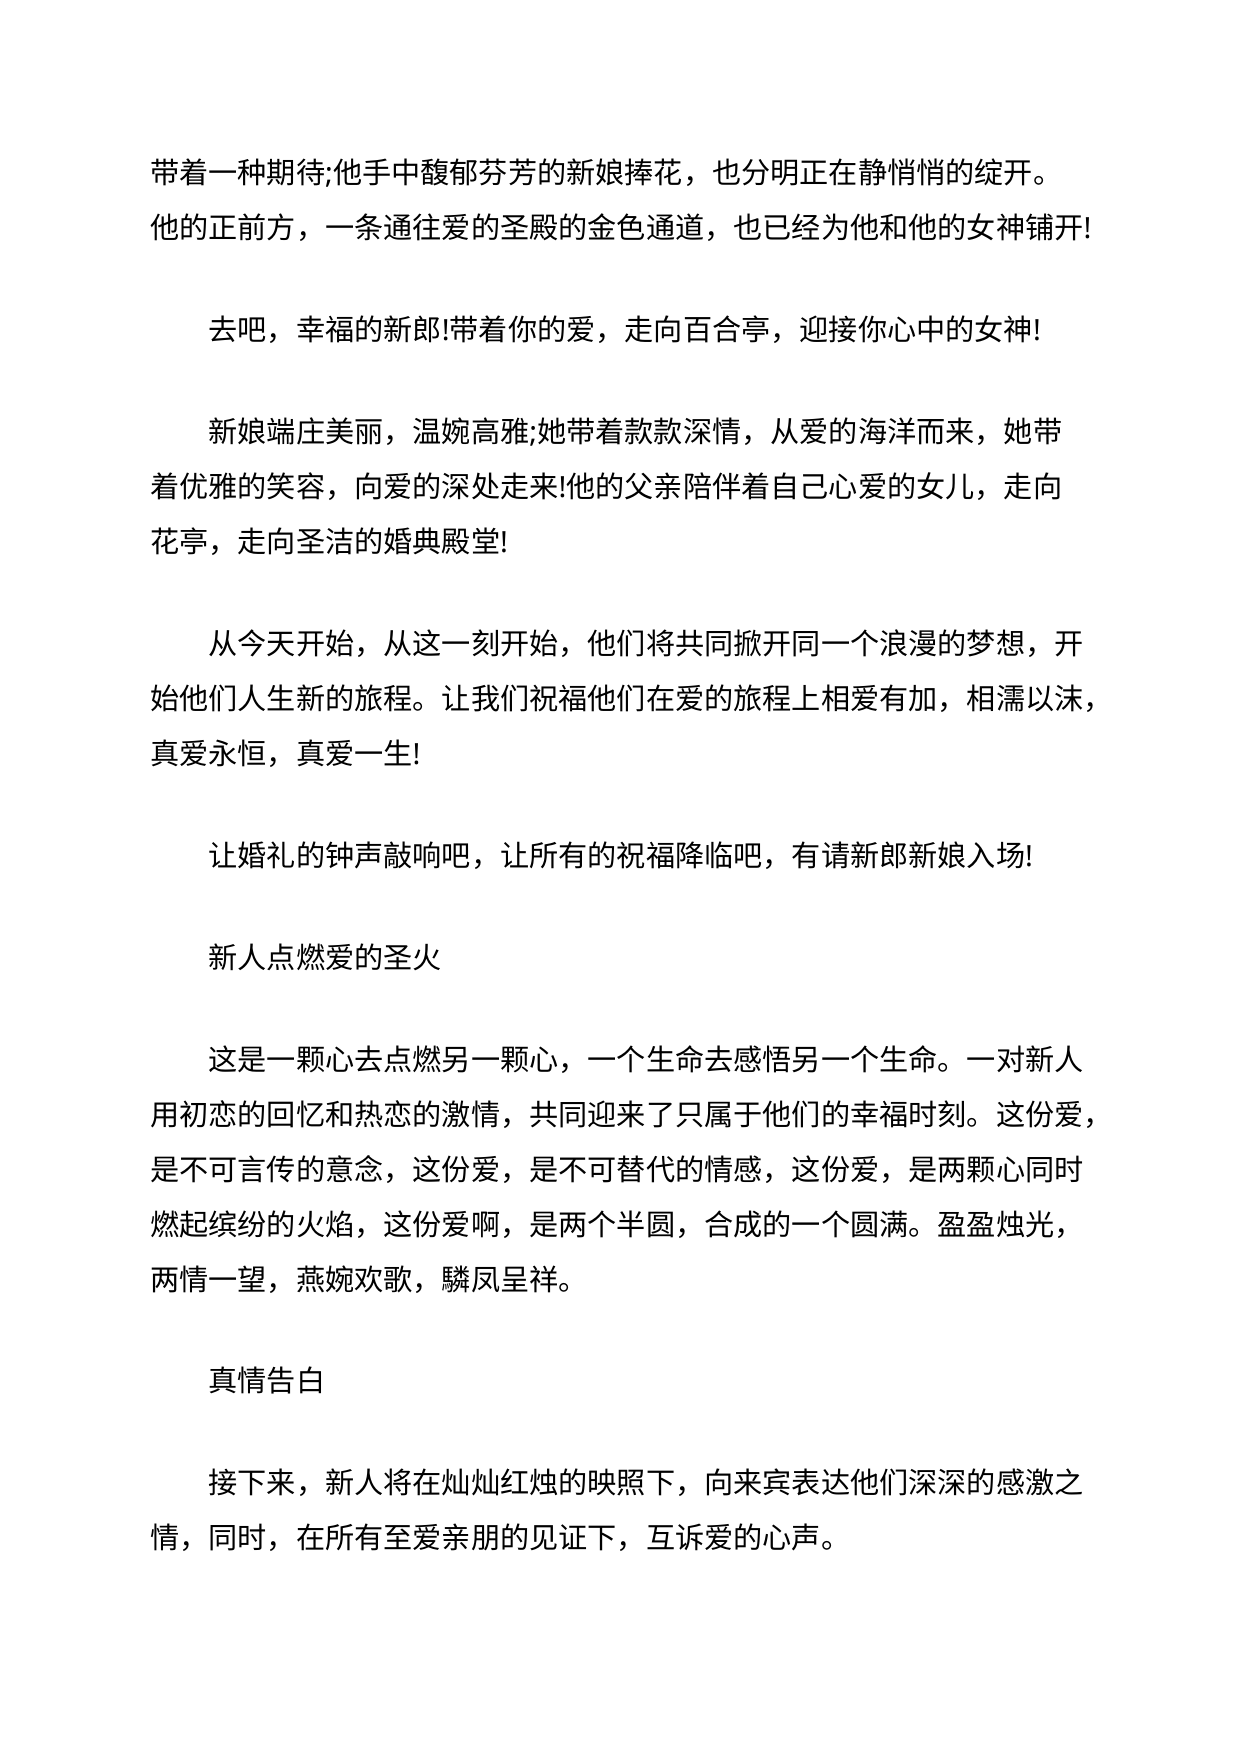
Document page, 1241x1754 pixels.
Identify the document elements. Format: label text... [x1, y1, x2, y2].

text 新娘端庄美丽，温婉高雅;她带着款款深情，从爱的海洋而来，她带着优雅的笑容，向爱的深处走来!他的父亲陪伴着自己心爱的女儿，走向花亭，走向圣洁的婚典殿堂! [150, 409, 1090, 561]
text 让婚礼的钟声敲响吧，让所有的祝福降临吧，有请新郎新娘入场! [150, 833, 1090, 875]
text 接下来，新人将在灿灿红烛的映照下，向来宾表达他们深深的感激之情，同时，在所有至爱亲朋的见证下，互诉爱的心声。 [150, 1459, 1090, 1557]
text 新人点燃爱的圣火 [150, 935, 1090, 977]
text 去吧，幸福的新郎!带着你的爱，走向百合亭，迎接你心中的女神! [150, 307, 1090, 349]
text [150, 150, 1090, 247]
text 这是一颗心去点燃另一颗心，一个生命去感悟另一个生命。一对新人用初恋的回忆和热恋的激情，共同迎来了只属于他们的幸福时刻。这份爱，是不可言传的意念，这份爱，是不可替代的情感，这份爱，是两颗心同时燃起缤纷的火焰，这份爱啊，是两个半圆，合成的一个圆满。盈盈烛光，两情一望，燕婉欢歌，驎凤呈祥。 [150, 1036, 1090, 1298]
text 从今天开始，从这一刻开始，他们将共同掀开同一个浪漫的梦想，开始他们人生新的旅程。让我们祝福他们在爱的旅程上相爱有加，相濡以沫，真爱永恒，真爱一生! [150, 621, 1090, 773]
text 真情告白 [150, 1358, 1090, 1400]
